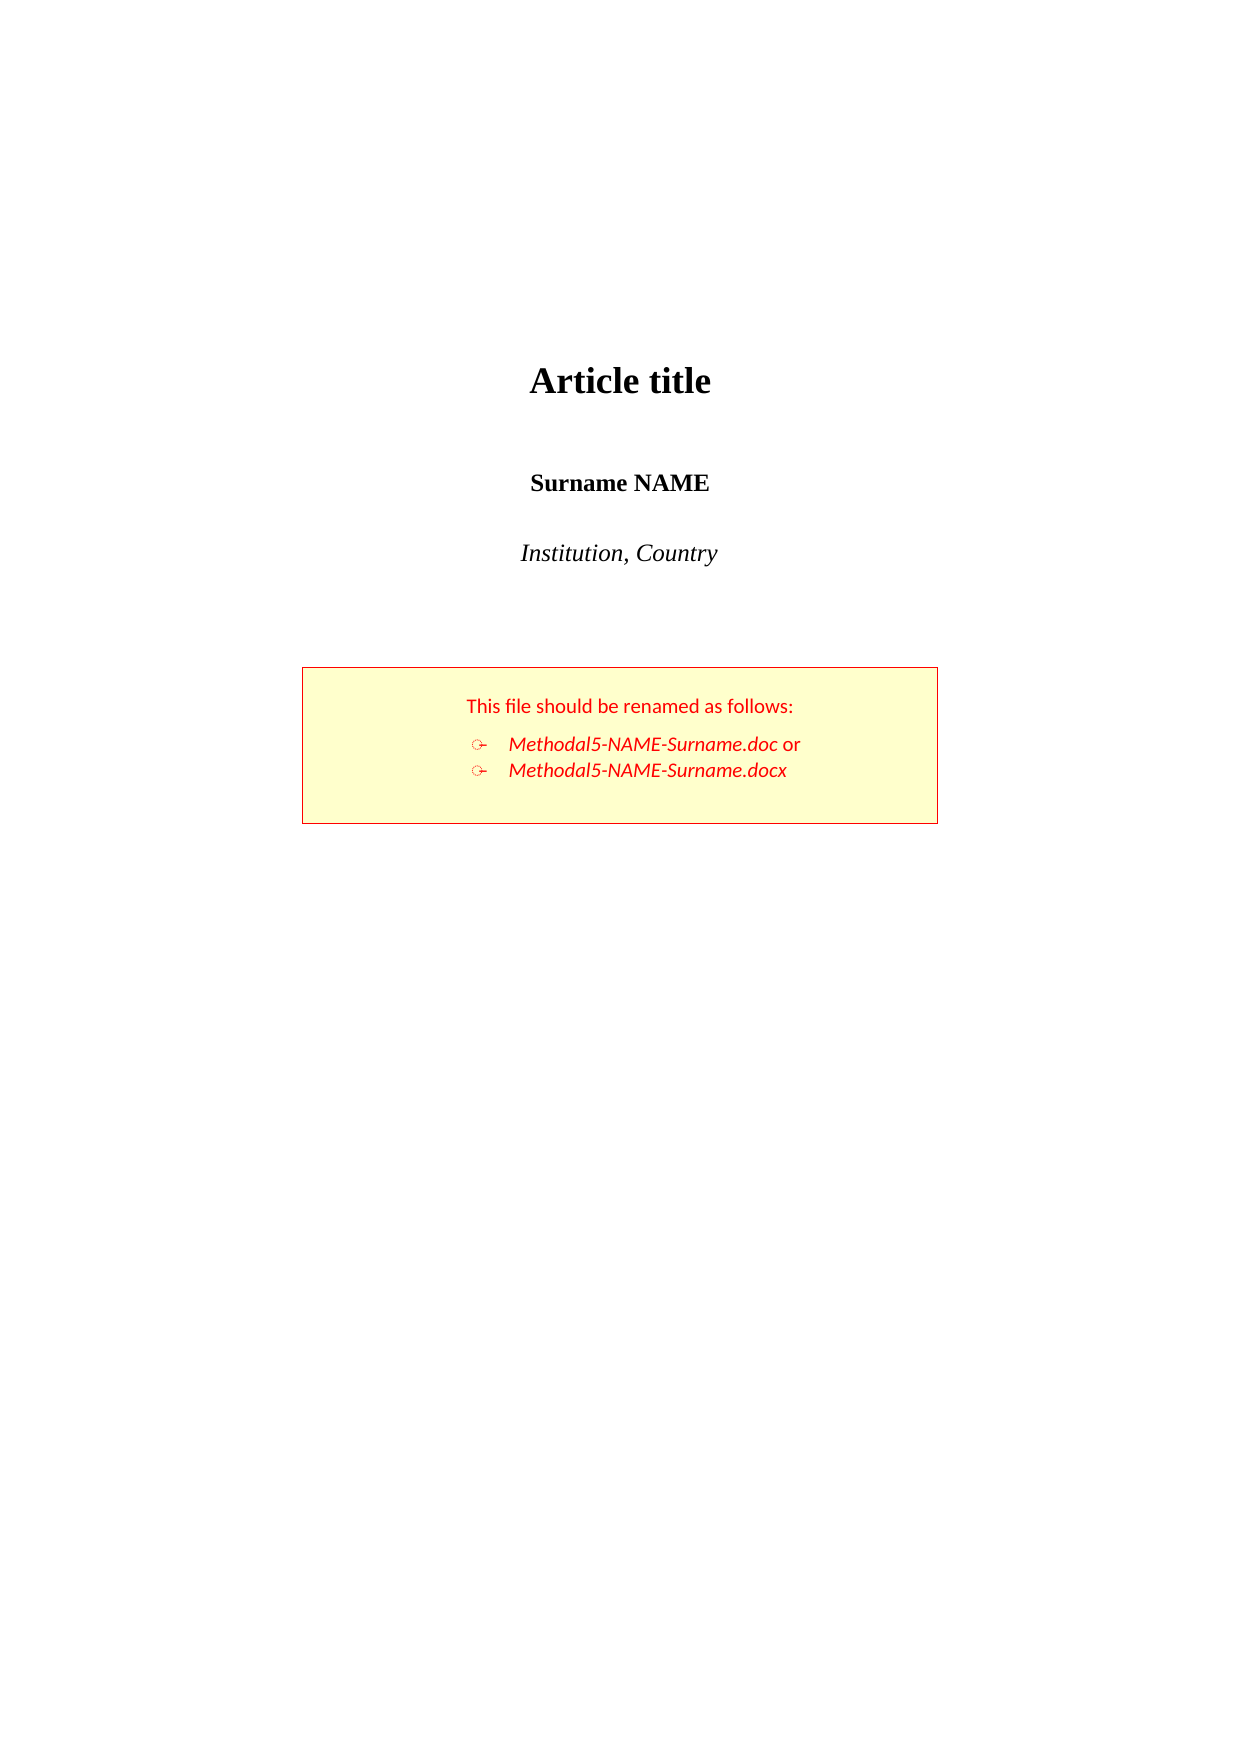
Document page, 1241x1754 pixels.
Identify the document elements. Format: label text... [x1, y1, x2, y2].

text Institution, Country [187, 538, 1053, 566]
text Article title [187, 359, 1053, 402]
text Surname NAME [187, 468, 1053, 525]
table_header This file should be renamed as follows: Methodal5-NAME-Surname.doc or Methodal5-NAME-Surname.docx [303, 668, 937, 823]
